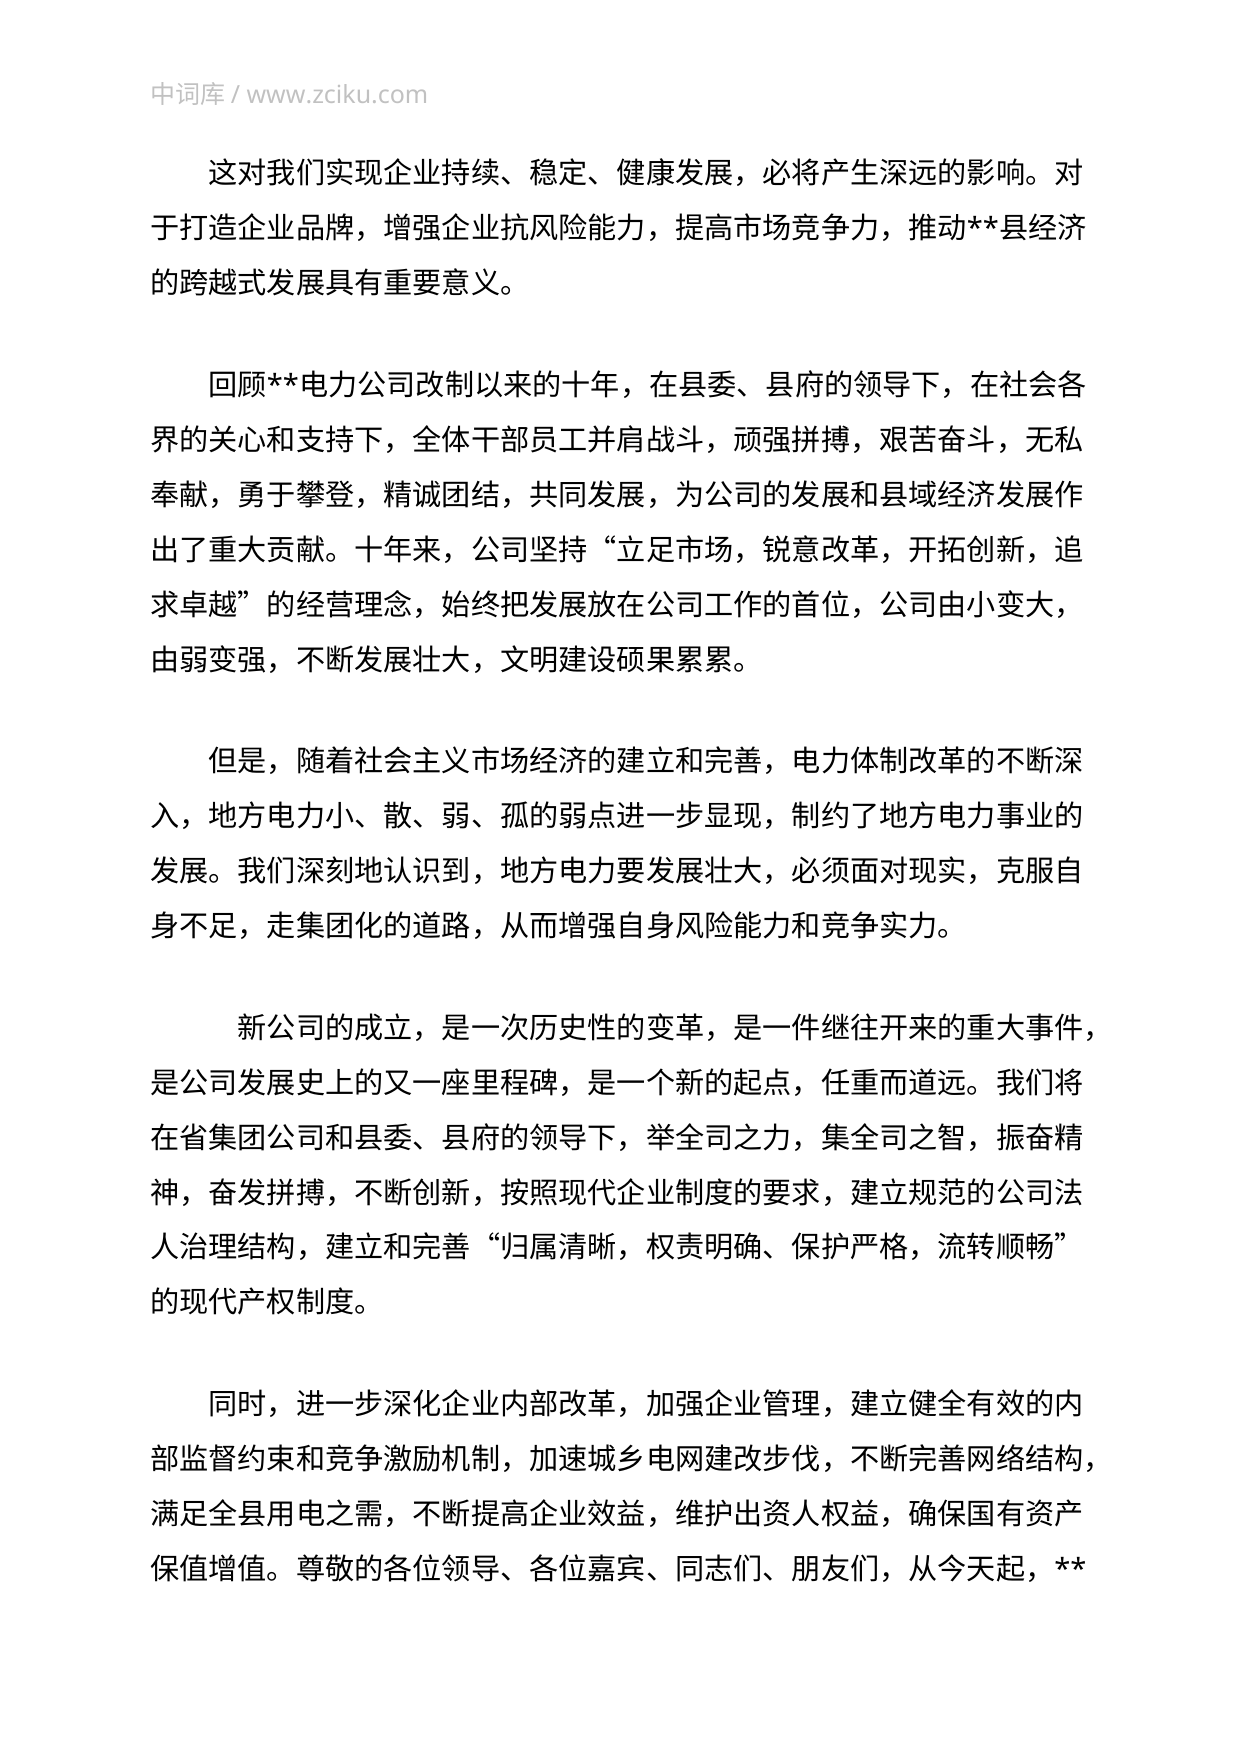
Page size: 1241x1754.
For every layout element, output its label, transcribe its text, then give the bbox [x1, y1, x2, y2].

text 但是，随着社会主义市场经济的建立和完善，电力体制改革的不断深入，地方电力小、散、弱、孤的弱点进一步显现，制约了地方电力事业的发展。我们深刻地认识到，地方电力要发展壮大，必须面对现实，克服自身不足，走集团化的道路，从而增强自身风险能力和竞争实力。 [150, 738, 1090, 945]
text 新公司的成立，是一次历史性的变革，是一件继往开来的重大事件，是公司发展史上的又一座里程碑，是一个新的起点，任重而道远。我们将在省集团公司和县委、县府的领导下，举全司之力，集全司之智，振奋精神，奋发拼搏，不断创新，按照现代企业制度的要求，建立规范的公司法人治理结构，建立和完善“归属清晰，权责明确、保护严格，流转顺畅”的现代产权制度。 [150, 1004, 1090, 1321]
text 回顾**电力公司改制以来的十年，在县委、县府的领导下，在社会各界的关心和支持下，全体干部员工并肩战斗，顽强拼搏，艰苦奋斗，无私奉献，勇于攀登，精诚团结，共同发展，为公司的发展和县域经济发展作出了重大贡献。十年来，公司坚持“立足市场，锐意改革，开拓创新，追求卓越”的经营理念，始终把发展放在公司工作的首位，公司由小变大，由弱变强，不断发展壮大，文明建设硕果累累。 [150, 362, 1090, 678]
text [150, 1381, 1090, 1588]
text 这对我们实现企业持续、稳定、健康发展，必将产生深远的影响。对于打造企业品牌，增强企业抗风险能力，提高市场竞争力，推动**县经济的跨越式发展具有重要意义。 [150, 150, 1090, 302]
